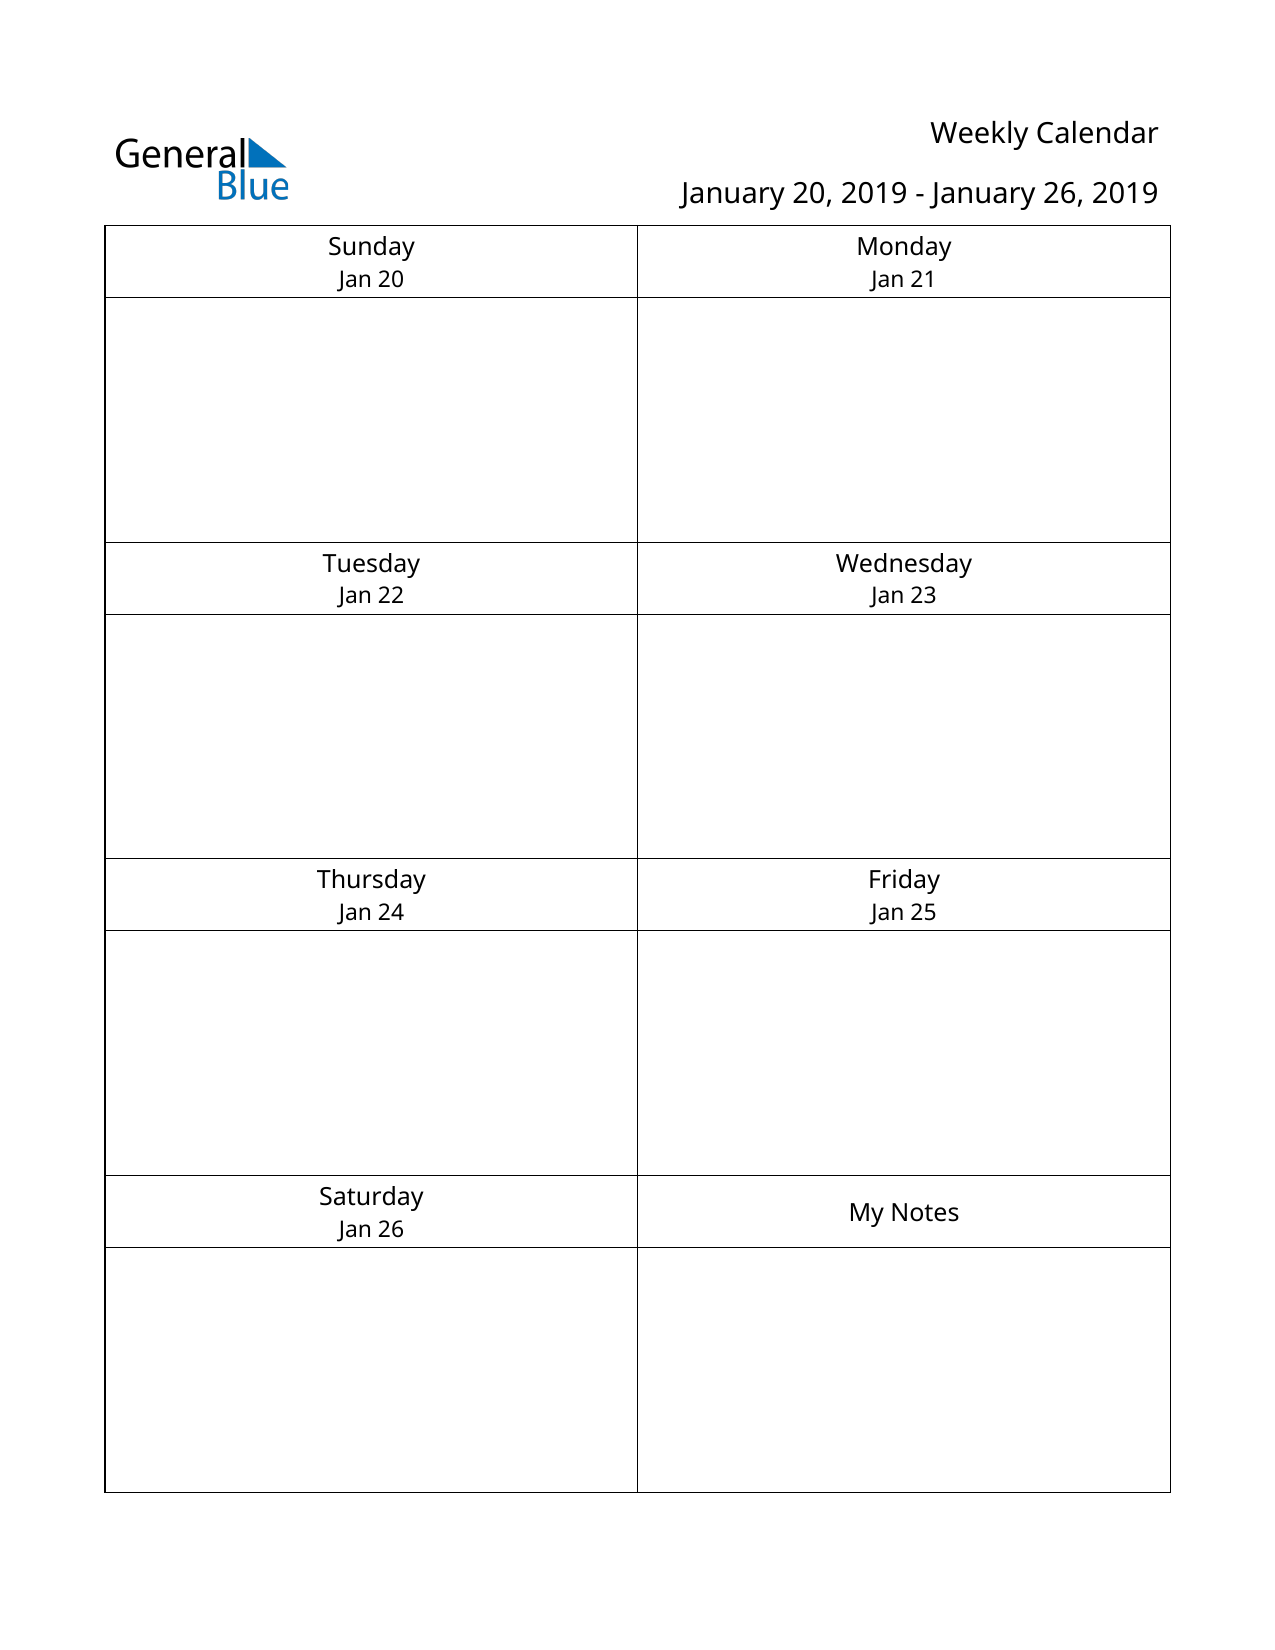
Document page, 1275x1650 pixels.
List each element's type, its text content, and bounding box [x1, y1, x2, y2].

table_cell [106, 1248, 637, 1492]
table_cell [638, 1248, 1170, 1492]
table_header [105, 113, 302, 225]
table_header Weekly Calendar January 20, 2019 - January 26, 2019 [302, 113, 1170, 225]
table_cell Wednesday Jan 23 [638, 543, 1170, 613]
table_cell Saturday Jan 26 [106, 1176, 637, 1247]
table_cell [638, 931, 1170, 1175]
table_cell [106, 298, 637, 542]
table_cell My Notes [638, 1176, 1170, 1247]
table_cell Sunday Jan 20 [106, 226, 637, 297]
table_cell [638, 298, 1170, 542]
table_cell Monday Jan 21 [638, 226, 1170, 297]
table_cell [106, 615, 637, 858]
table_cell Tuesday Jan 22 [106, 543, 637, 613]
table_cell [106, 931, 637, 1175]
table_cell Thursday Jan 24 [106, 859, 637, 930]
picture [116, 138, 289, 200]
table_cell Friday Jan 25 [638, 859, 1170, 930]
table_cell [638, 615, 1170, 858]
